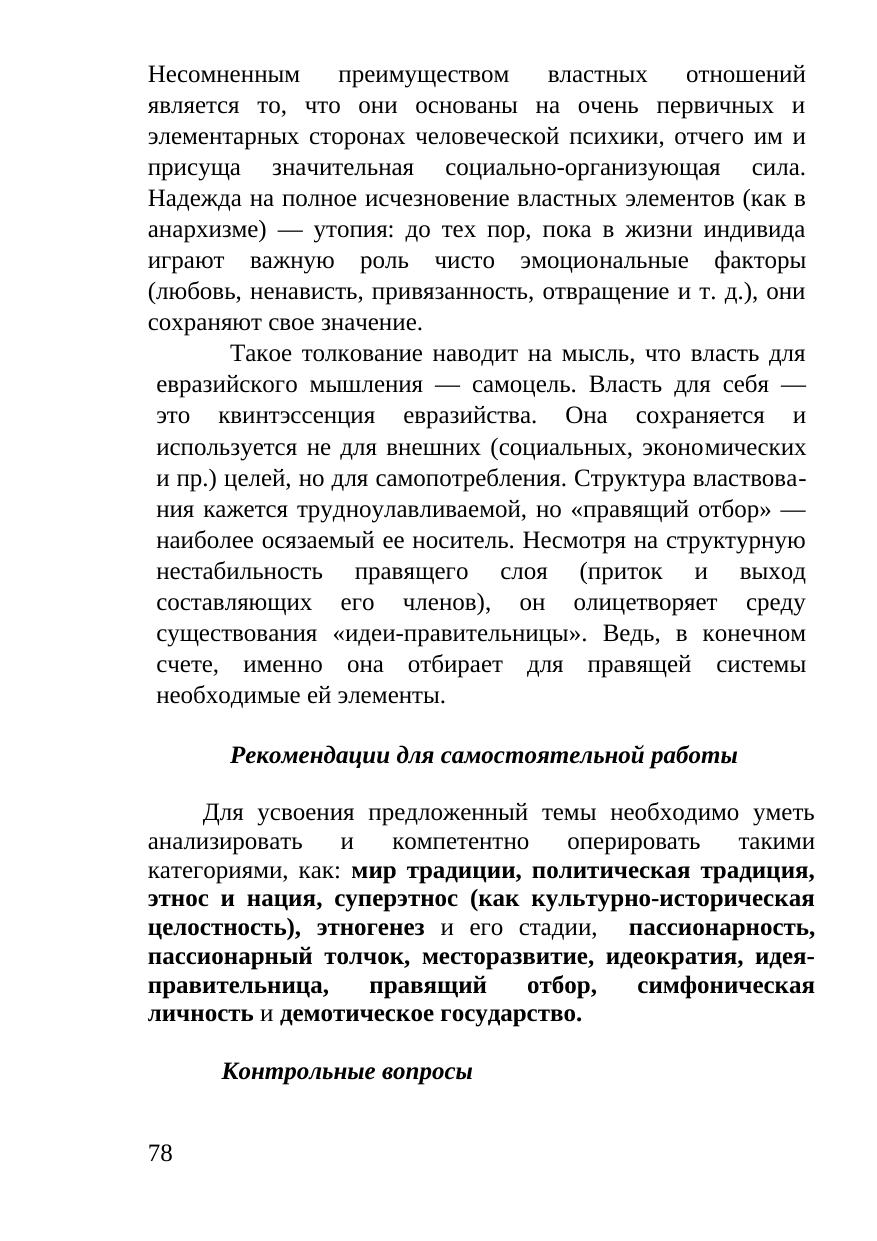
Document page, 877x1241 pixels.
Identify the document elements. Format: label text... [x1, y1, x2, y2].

text Такое толкование наводит на мысль, что власть для евразийского мышления — самоцель. Власть для себя — это квинтэссенция евразийства. Она сохраняется и используется не для внешних (социальных, экономических и пр.) целей, но для самопотребления. Структура властвования кажется трудноулавливаемой, но «правящий отбор» — наиболее осязаемый ее носитель. Несмотря на структурную нестабильность правящего слоя (приток и выход составляющих его членов), он олицетворяет среду существования «идеи-правительницы». Ведь, в конечном счете, именно она отбирает для правящей системы необходимые ей элементы. [156, 338, 806, 709]
text Контрольные вопросы [221, 1056, 815, 1085]
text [148, 59, 806, 336]
text Рекомендации для самостоятельной работы [156, 740, 815, 768]
text Для усвоения предложенный темы необходимо уметь анализировать и компетентно оперировать такими категориями, как: мир традиции, политическая традиция, этнос и нация, суперэтнос (как культурно-историческая целостность), этногенез и его стадии, пассионарность, пассионарный толчок, месторазвитие, идеократия, идея-правительница, правящий отбор, симфоническая личность и демотическое государство. [148, 797, 815, 1027]
